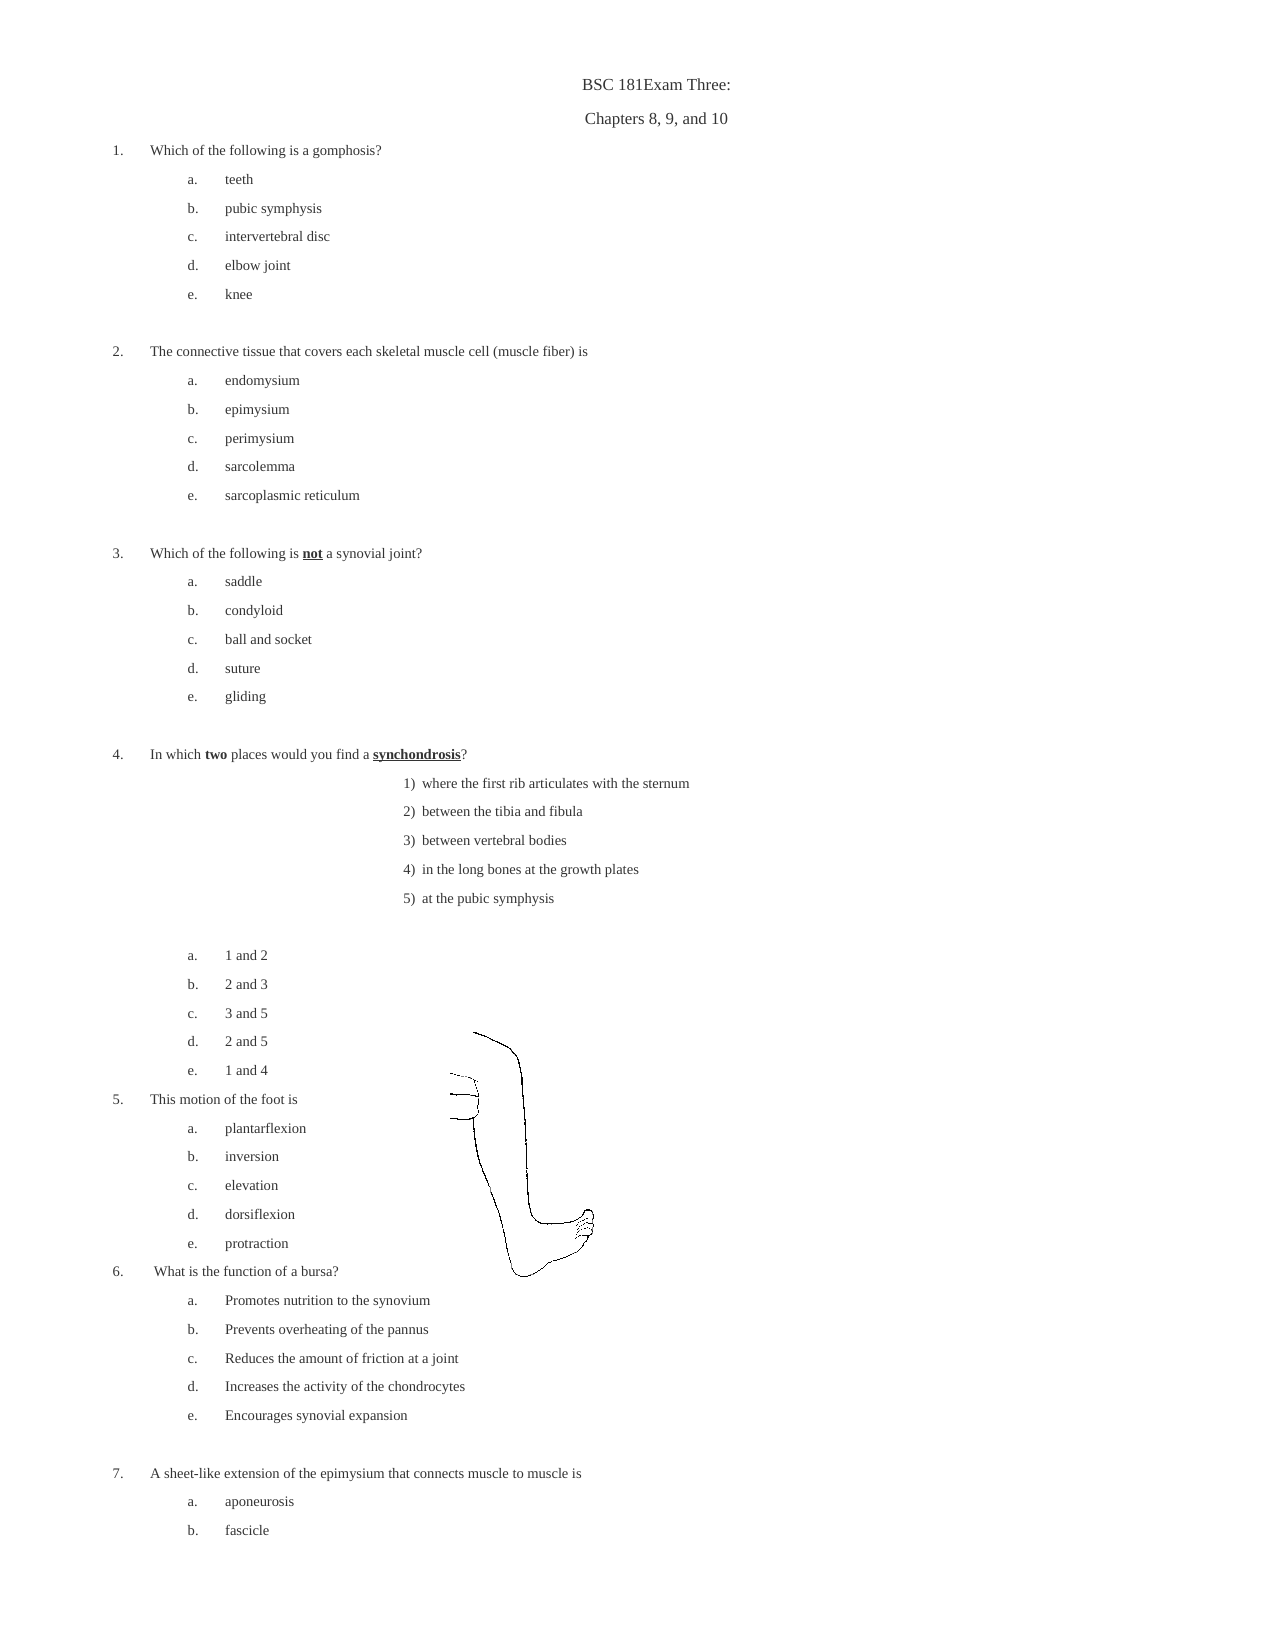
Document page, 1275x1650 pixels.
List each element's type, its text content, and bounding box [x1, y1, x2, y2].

list In which two places would you find a synchondrosis? [112, 746, 1200, 774]
list plantarflexion [187, 1119, 1200, 1148]
text BSC 181Exam Three: [112, 75, 1200, 108]
list Which of the following is not a synovial joint? [112, 544, 1200, 573]
list perimysium [187, 429, 1200, 458]
list dorsiflexion [187, 1206, 1200, 1234]
list sarcolemma [187, 458, 1200, 487]
list saddle [187, 573, 1200, 602]
list condyloid [187, 602, 1200, 631]
list sarcoplasmic reticulum [187, 487, 1200, 516]
list This motion of the foot is [112, 1091, 1200, 1119]
list in the long bones at the growth plates [403, 861, 1200, 889]
list between vertebral bodies [403, 832, 1200, 861]
list Promotes nutrition to the synovium [187, 1292, 1200, 1321]
list What is the function of a bursa? [112, 1263, 1200, 1292]
list 1 and 4 [187, 1062, 1200, 1091]
list ball and socket [187, 631, 1200, 659]
list Reduces the amount of friction at a joint [187, 1349, 1200, 1378]
list The connective tissue that covers each skeletal muscle cell (muscle fiber) is [112, 343, 1200, 372]
list where the first rib articulates with the sternum [403, 774, 1200, 803]
list 1 and 2 [187, 947, 1200, 976]
list knee [187, 286, 1200, 314]
list suture [187, 659, 1200, 688]
list elbow joint [187, 257, 1200, 286]
list between the tibia and fibula [403, 803, 1200, 832]
list inversion [187, 1148, 1200, 1177]
list Increases the activity of the chondrocytes [187, 1378, 1200, 1407]
list teeth [187, 171, 1200, 199]
list intervertebral disc [187, 228, 1200, 257]
list 2 and 3 [187, 976, 1200, 1004]
list 3 and 5 [187, 1004, 1200, 1033]
list protraction [187, 1234, 1200, 1263]
list Encourages synovial expansion [187, 1407, 1200, 1436]
list fascicle [187, 1522, 1200, 1551]
list 2 and 5 [187, 1033, 1200, 1062]
list gliding [187, 688, 1200, 717]
list pubic symphysis [187, 199, 1200, 228]
text Chapters 8, 9, and 10 [112, 108, 1200, 142]
list at the pubic symphysis [403, 889, 1200, 918]
list Which of the following is a gomphosis? [112, 142, 1200, 171]
list elevation [187, 1177, 1200, 1206]
list aponeurosis [187, 1493, 1200, 1522]
list A sheet-like extension of the epimysium that connects muscle to muscle is [112, 1464, 1200, 1493]
list Prevents overheating of the pannus [187, 1321, 1200, 1349]
list epimysium [187, 401, 1200, 429]
list endomysium [187, 372, 1200, 401]
